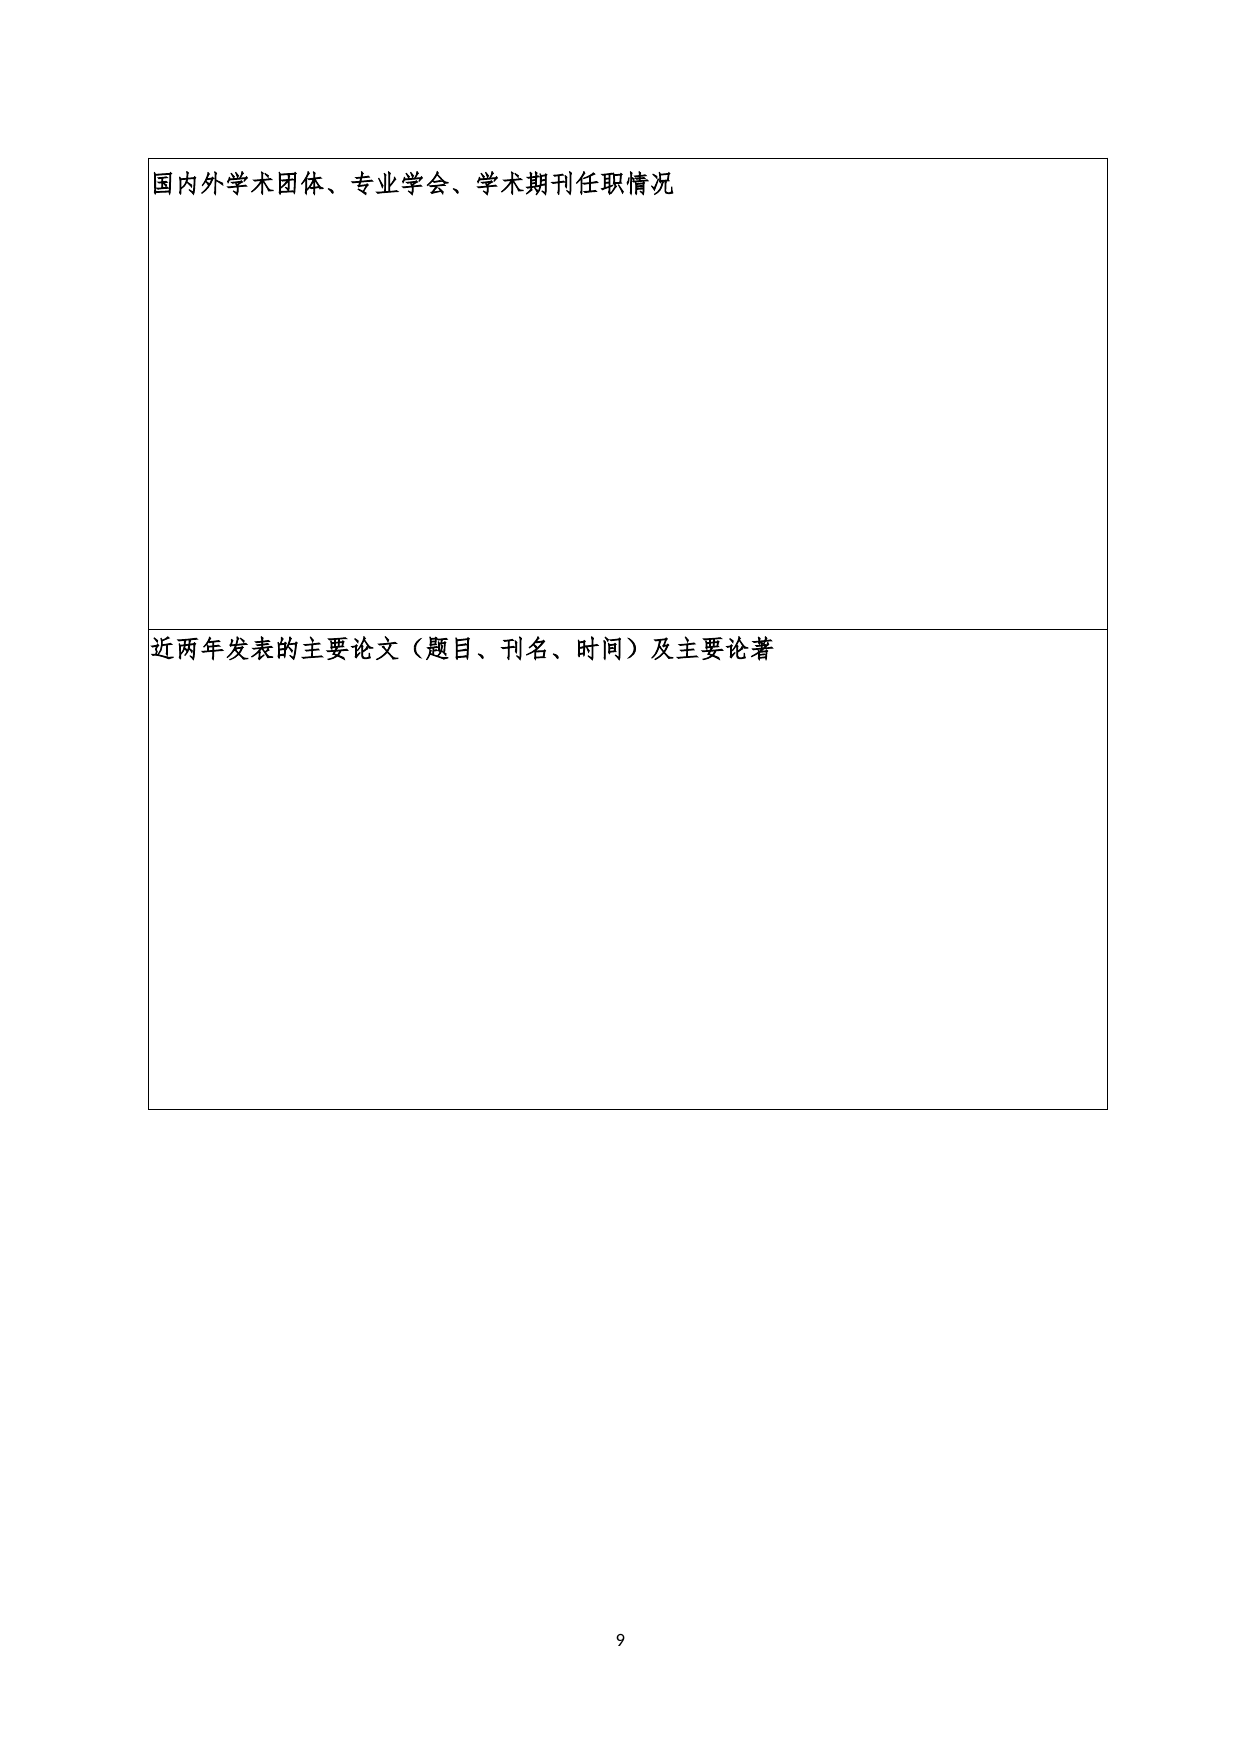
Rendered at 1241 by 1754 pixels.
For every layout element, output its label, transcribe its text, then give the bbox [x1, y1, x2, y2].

table_cell 近两年发表的主要论文（题目、刊名、时间）及主要论著 [149, 630, 1107, 1109]
table_cell 国内外学术团体、专业学会、学术期刊任职情况 [149, 159, 1107, 629]
